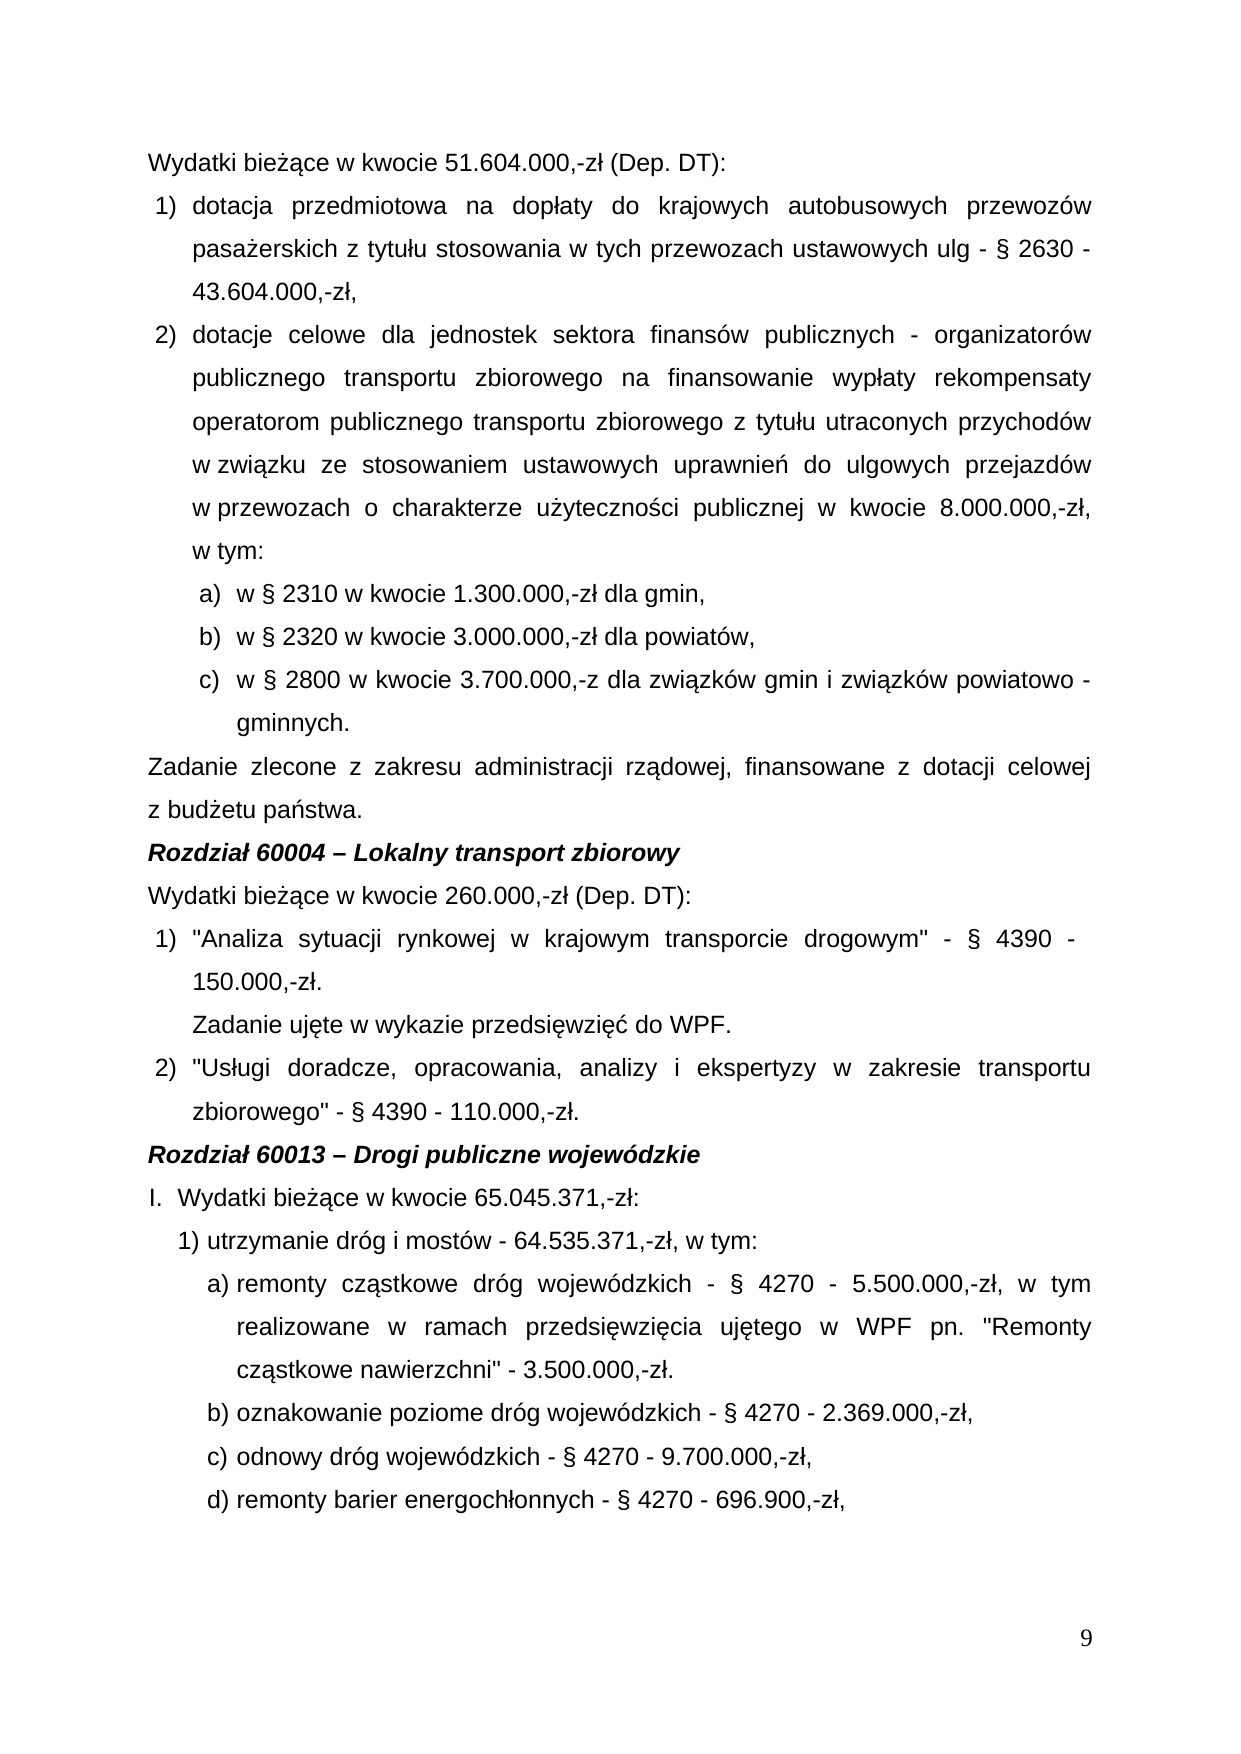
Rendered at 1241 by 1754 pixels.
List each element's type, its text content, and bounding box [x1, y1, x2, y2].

list w § 2800 w kwocie 3.700.000,-z dla związków gmin i związków powiatowo - gminnych. [199, 665, 1092, 737]
list remonty barier energochłonnych - § 4270 - 696.900,-zł, [207, 1484, 1092, 1513]
list dotacja przedmiotowa na dopłaty do krajowych autobusowych przewozów pasażerskich z tytułu stosowania w tych przewozach ustawowych ulg - § 2630 - 43.604.000,-zł, [154, 191, 1092, 306]
list dotacje celowe dla jednostek sektora finansów publicznych - organizatorów publicznego transportu zbiorowego na finansowanie wypłaty rekompensaty operatorom publicznego transportu zbiorowego z tytułu utraconych przychodów w związku ze stosowaniem ustawowych uprawnień do ulgowych przejazdów w przewozach o charakterze użyteczności publicznej w kwocie 8.000.000,-zł, w tym: [154, 320, 1092, 564]
list "Analiza sytuacji rynkowej w krajowym transporcie drogowym" - § 4390 - 150.000,-zł. [154, 924, 1092, 996]
list odnowy dróg wojewódzkich - § 4270 - 9.700.000,-zł, [207, 1441, 1092, 1470]
text Wydatki bieżące w kwocie 51.604.000,-zł (Dep. DT): [148, 148, 1092, 176]
text Zadanie zlecone z zakresu administracji rządowej, finansowane z dotacji celowej z budżetu państwa. [148, 751, 1092, 823]
list Wydatki bieżące w kwocie 65.045.371,-zł: [162, 1183, 1092, 1211]
list utrzymanie dróg i mostów - 64.535.371,-zł, w tym: [177, 1226, 1092, 1254]
list w § 2320 w kwocie 3.000.000,-zł dla powiatów, [199, 622, 1092, 651]
text Wydatki bieżące w kwocie 260.000,-zł (Dep. DT): [148, 881, 1092, 909]
list remonty cząstkowe dróg wojewódzkich - § 4270 - 5.500.000,-zł, w tym realizowane w ramach przedsięwzięcia ujętego w WPF pn. "Remonty cząstkowe nawierzchni" - 3.500.000,-zł. [207, 1269, 1092, 1384]
list oznakowanie poziome dróg wojewódzkich - § 4270 - 2.369.000,-zł, [207, 1398, 1092, 1427]
list w § 2310 w kwocie 1.300.000,-zł dla gmin, [199, 579, 1092, 608]
list "Usługi doradcze, opracowania, analizy i ekspertyzy w zakresie transportu zbiorowego" - § 4390 - 110.000,-zł. [154, 1053, 1092, 1125]
text Rozdział 60004 – Lokalny transport zbiorowy [148, 838, 1092, 866]
text Rozdział 60013 – Drogi publiczne wojewódzkie [148, 1139, 1092, 1168]
text Zadanie ujęte w wykazie przedsięwzięć do WPF. [192, 1010, 1092, 1039]
